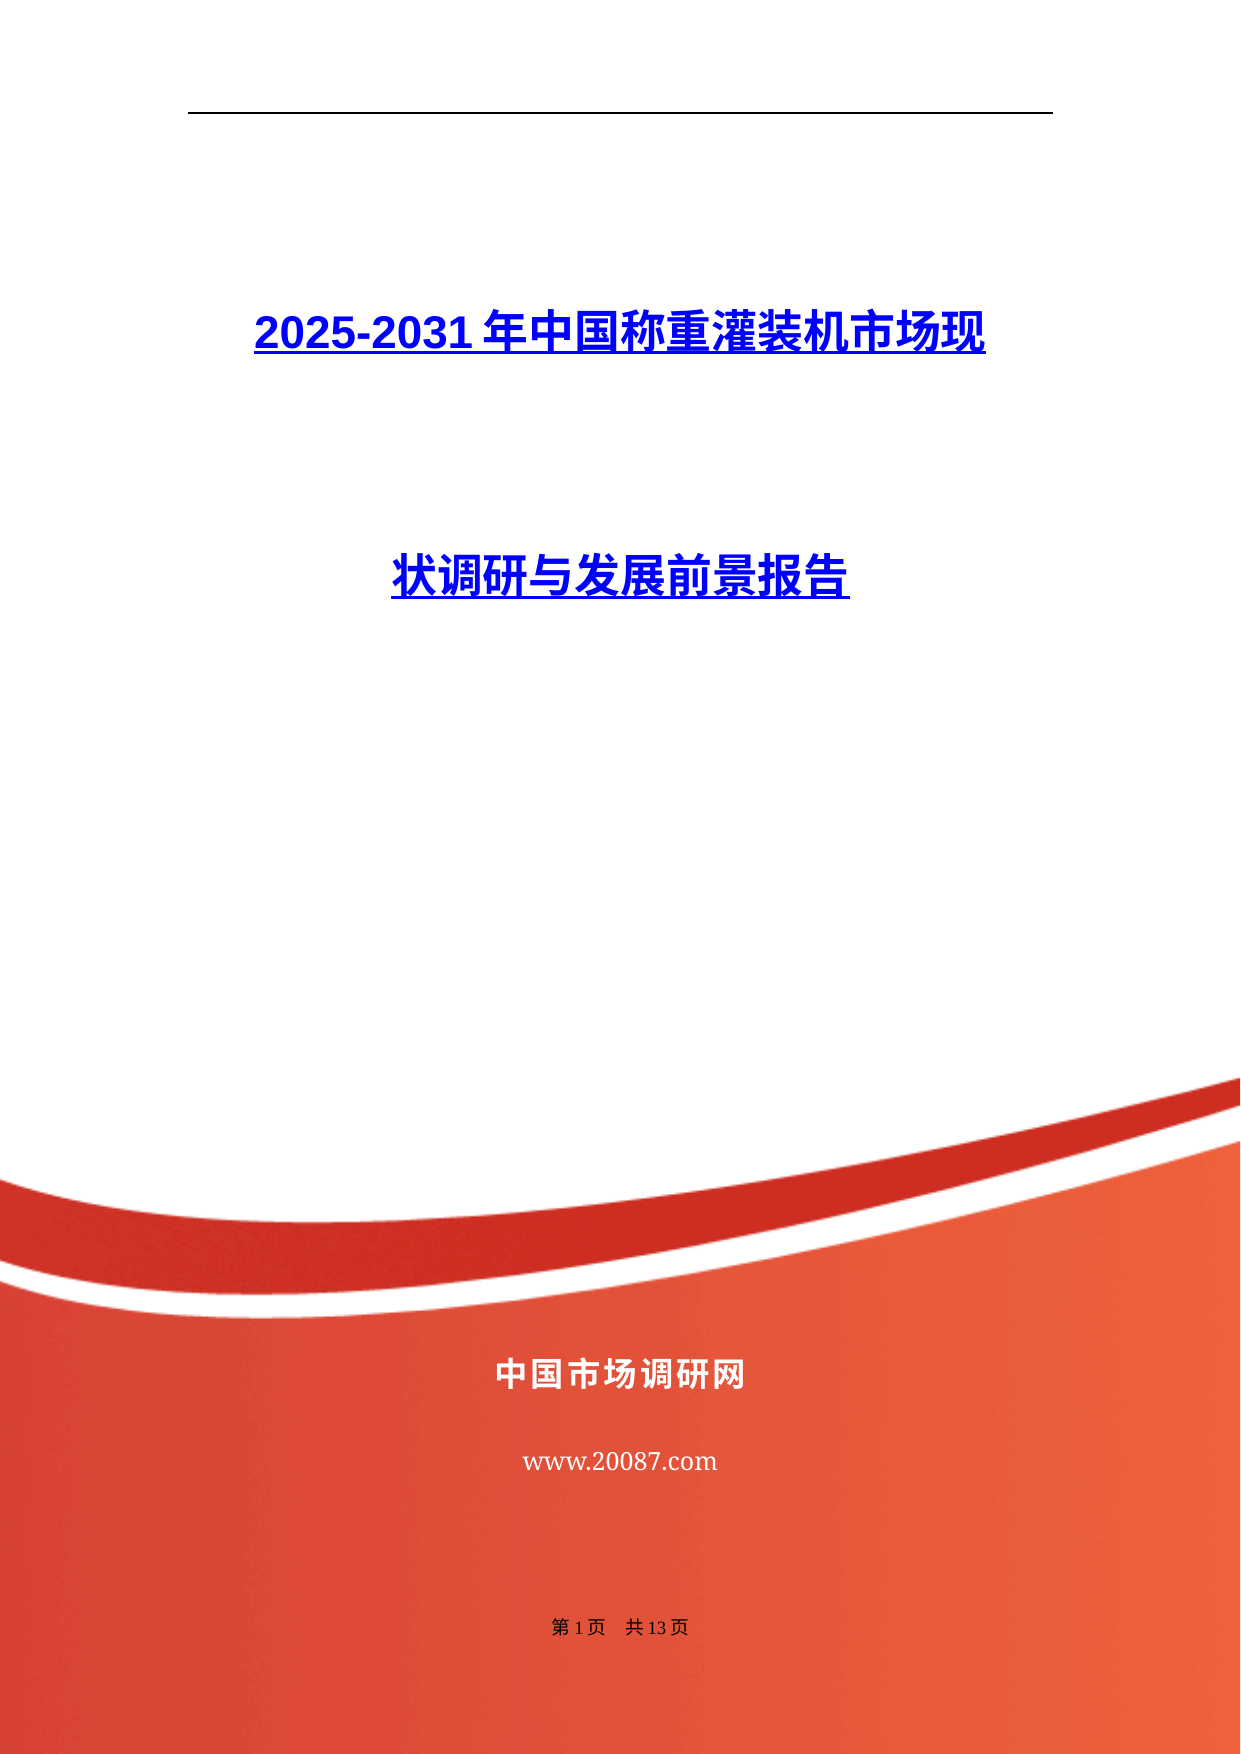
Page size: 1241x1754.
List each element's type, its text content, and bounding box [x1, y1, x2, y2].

text www.20087.com [187, 1428, 1053, 1493]
subtitle 中国市场调研网 [187, 1339, 1053, 1404]
table_header 2025-2031年中国称重灌装机市场现状调研与发展前景报告 [188, 207, 1053, 773]
picture [0, 1006, 1241, 1754]
